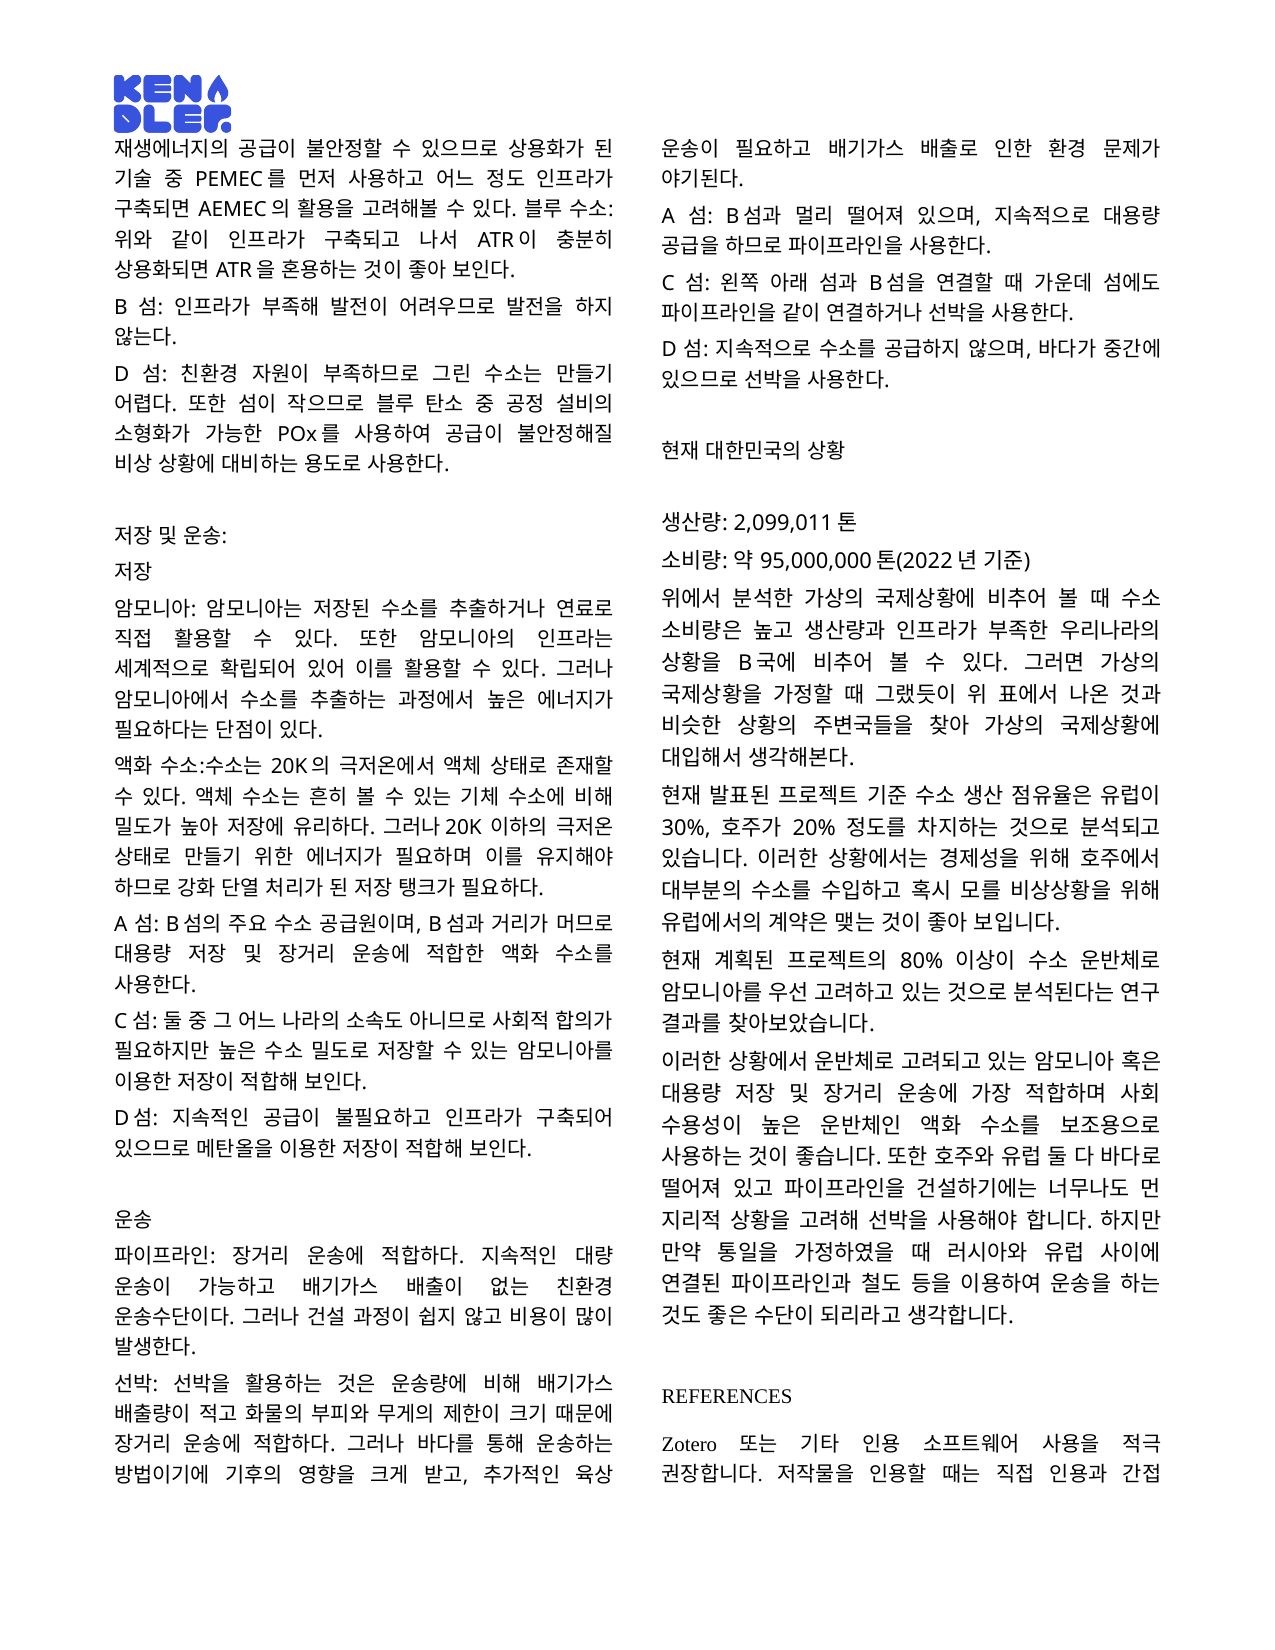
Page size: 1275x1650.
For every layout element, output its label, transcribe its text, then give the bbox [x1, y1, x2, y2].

text D 섬: 지속적으로 수소를 공급하지 않으며, 바다가 중간에 있으므로 선박을 사용한다. [661, 333, 1161, 393]
title REFERENCES [661, 1384, 1161, 1408]
picture [113, 75, 232, 133]
text 현재 발표된 프로젝트 기준 수소 생산 점유율은 유럽이 30%, 호주가 20% 정도를 차지하는 것으로 분석되고 있습니다. 이러한 상황에서는 경제성을 위해 호주에서 대부분의 수소를 수입하고 혹시 모를 비상상황을 위해 유럽에서의 계약은 맺는 것이 좋아 보입니다. [661, 778, 1161, 937]
text 현재 대한민국의 상황 [661, 434, 1161, 464]
text 저장 [114, 556, 613, 586]
text 선박: 선박을 활용하는 것은 운송량에 비해 배기가스 배출량이 적고 화물의 부피와 무게의 제한이 크기 때문에 장거리 운송에 적합하다. 그러나 바다를 통해 운송하는 방법이기에 기후의 영향을 크게 받고, 추가적인 육상 운송이 필요하고 배기가스 배출로 인한 환경 문제가 야기된다. [114, 1367, 613, 1488]
text D섬: 지속적인 공급이 불필요하고 인프라가 구축되어 있으므로 메탄올을 이용한 저장이 적합해 보인다. [114, 1102, 613, 1162]
text C 섬: 둘 중 그 어느 나라의 소속도 아니므로 사회적 합의가 필요하지만 높은 수소 밀도로 저장할 수 있는 암모니아를 이용한 저장이 적합해 보인다. [114, 1004, 613, 1095]
text 액화 수소:수소는 20K의 극저온에서 액체 상태로 존재할 수 있다. 액체 수소는 흔히 볼 수 있는 기체 수소에 비해 밀도가 높아 저장에 유리하다. 그러나20K 이하의 극저온 상태로 만들기 위한 에너지가 필요하며 이를 유지해야 하므로 강화 단열 처리가 된 저장 탱크가 필요하다. [114, 750, 613, 901]
text 현재 계획된 프로젝트의 80% 이상이 수소 운반체로 암모니아를 우선 고려하고 있는 것으로 분석된다는 연구 결과를 찾아보았습니다. [661, 943, 1161, 1038]
text A 섬: B섬과 멀리 떨어져 있으며, 지속적으로 대용량 공급을 하므로 파이프라인을 사용한다. [661, 199, 1161, 259]
title Zotero 또는 기타 인용 소프트웨어 사용을 적극 권장합니다. 저작물을 인용할 때는 직접 인용과 간접 인용을 구분해야 합니다. ** 본인에게서 비롯되지 않은 모든 생각이나 아이디어는 반드시 인용해야 합니다. [661, 1427, 1161, 1488]
text 이러한 상황에서 운반체로 고려되고 있는 암모니아 혹은 대용량 저장 및 장거리 운송에 가장 적합하며 사회 수용성이 높은 운반체인 액화 수소를 보조용으로 사용하는 것이 좋습니다. 또한 호주와 유럽 둘 다 바다로 떨어져 있고 파이프라인을 건설하기에는 너무나도 먼 지리적 상황을 고려해 선박을 사용해야 합니다. 하지만 만약 통일을 가정하였을 때 러시아와 유럽 사이에 연결된 파이프라인과 철도 등을 이용하여 운송을 하는 것도 좋은 수단이 되리라고 생각합니다. [661, 1044, 1161, 1329]
text 암모니아: 암모니아는 저장된 수소를 추출하거나 연료로 직접 활용할 수 있다. 또한 암모니아의 인프라는 세계적으로 확립되어 있어 이를 활용할 수 있다. 그러나 암모니아에서 수소를 추출하는 과정에서 높은 에너지가 필요하다는 단점이 있다. [114, 592, 613, 743]
text 파이프라인: 장거리 운송에 적합하다. 지속적인 대량 운송이 가능하고 배기가스 배출이 없는 친환경 운송수단이다. 그러나 건설 과정이 쉽지 않고 비용이 많이 발생한다. [114, 1239, 613, 1361]
text D 섬: 친환경 자원이 부족하므로 그린 수소는 만들기 어렵다. 또한 섬이 작으므로 블루 탄소 중 공정 설비의 소형화가 가능한 POx를 사용하여 공급이 불안정해질 비상 상황에 대비하는 용도로 사용한다. [114, 357, 613, 478]
text 저장 및 운송: [114, 519, 613, 549]
text 생산량: 2,099,011톤 [661, 505, 1161, 537]
text 운송 [114, 1203, 613, 1233]
text C 섬: 왼쪽 아래 섬과 B섬을 연결할 때 가운데 섬에도 파이프라인을 같이 연결하거나 선박을 사용한다. [661, 266, 1161, 326]
text B 섬: 인프라가 부족해 발전이 어려우므로 발전을 하지 않는다. [114, 290, 613, 351]
text A 섬: B섬의 주요 수소 공급원이며, B섬과 거리가 머므로 대용량 저장 및 장거리 운송에 적합한 액화 수소를 사용한다. [114, 907, 613, 998]
text 소비량: 약 95,000,000톤(2022년 기준) [661, 543, 1161, 575]
text 위에서 분석한 가상의 국제상황에 비추어 볼 때 수소 소비량은 높고 생산량과 인프라가 부족한 우리나라의 상황을 B국에 비추어 볼 수 있다. 그러면 가상의 국제상황을 가정할 때 그랬듯이 위 표에서 나온 것과 비슷한 상황의 주변국들을 찾아 가상의 국제상황에 대입해서 생각해본다. [661, 581, 1161, 772]
text 선박: 선박을 활용하는 것은 운송량에 비해 배기가스 배출량이 적고 화물의 부피와 무게의 제한이 크기 때문에 장거리 운송에 적합하다. 그러나 바다를 통해 운송하는 방법이기에 기후의 영향을 크게 받고, 추가적인 육상 운송이 필요하고 배기가스 배출로 인한 환경 문제가 야기된다. [661, 132, 1161, 193]
